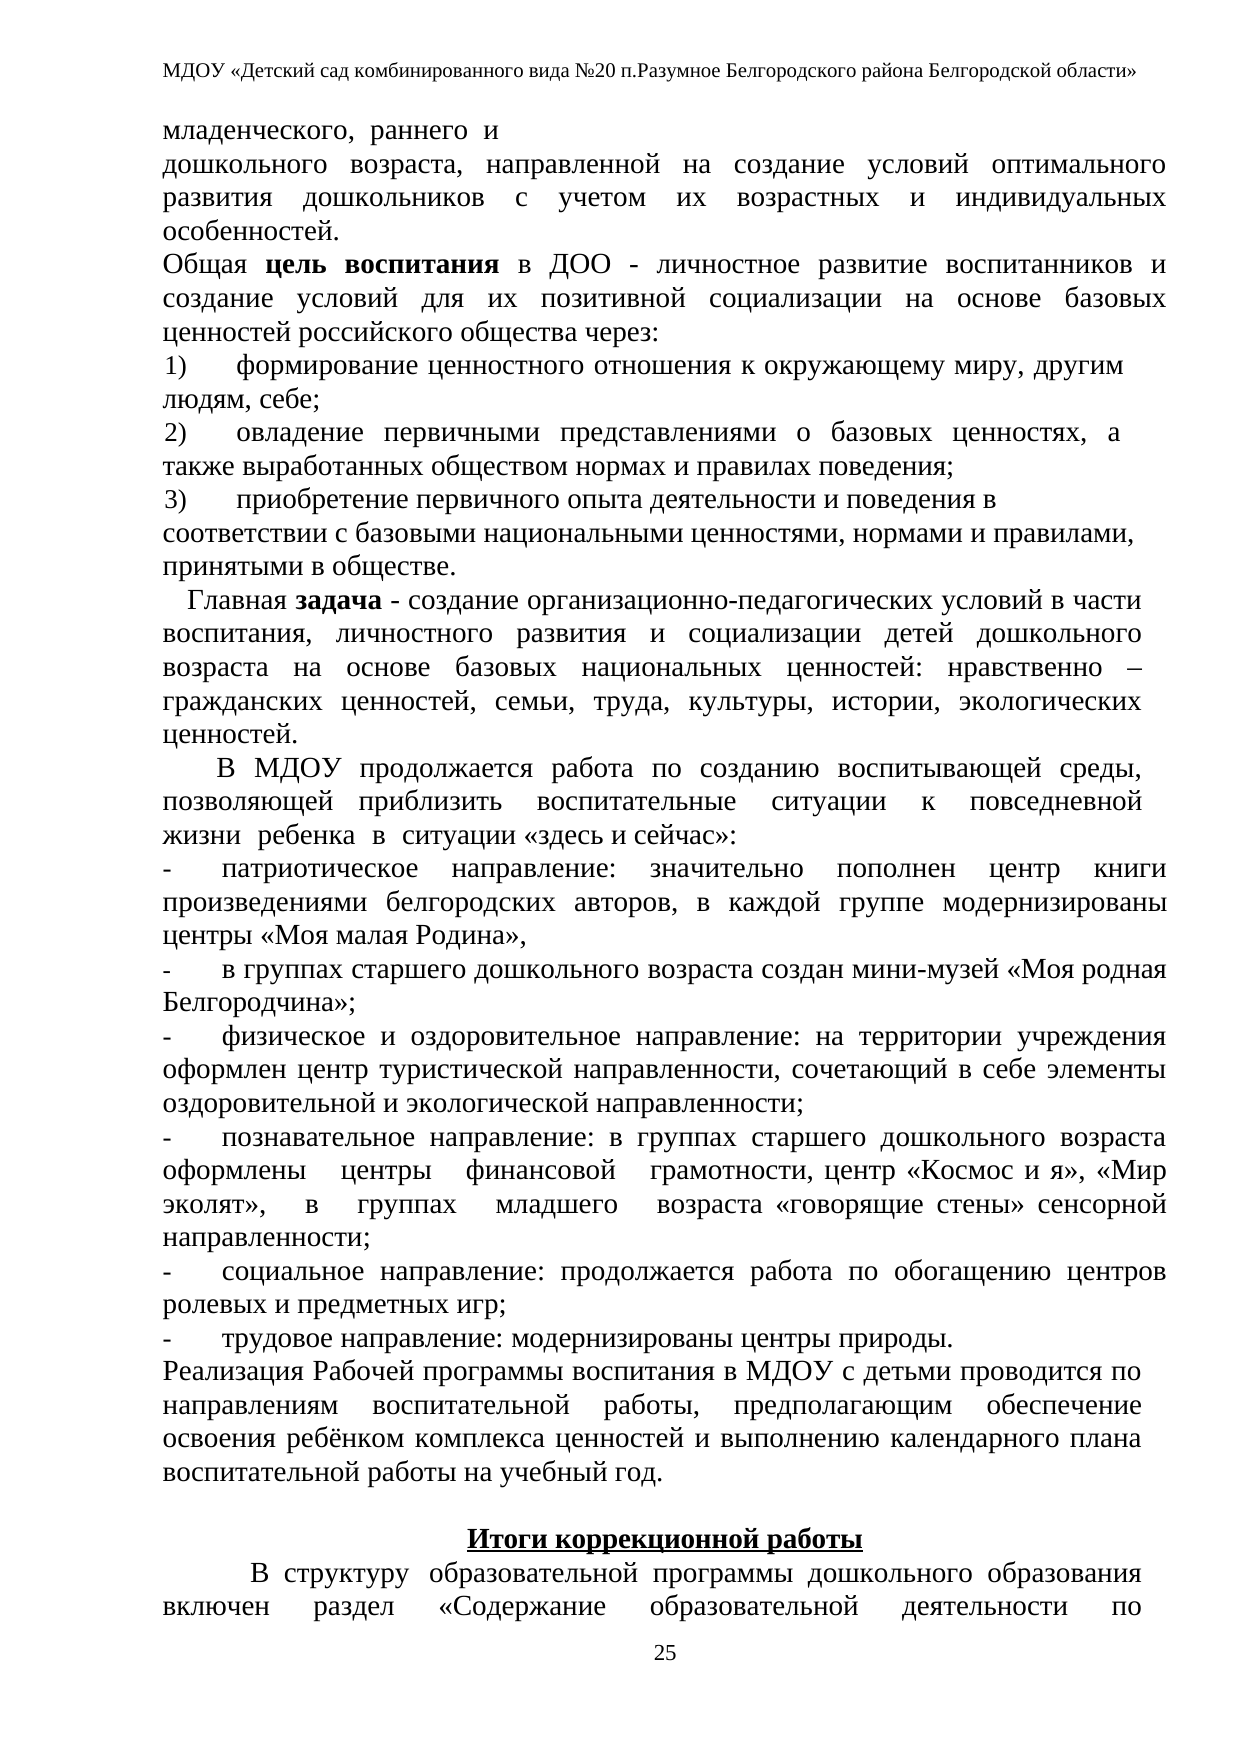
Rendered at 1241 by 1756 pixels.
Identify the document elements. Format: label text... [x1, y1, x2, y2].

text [162, 112, 1167, 146]
text В МДОУ продолжается работа по созданию воспитывающей среды, позволяющей приблизить воспитательные ситуации к повседневной жизни ребенка в ситуации «здесь и сейчас»: [162, 750, 1143, 850]
list формирование ценностного отношения к окружающему миру, другим людям, себе; [162, 347, 1167, 414]
list трудовое направление: модернизированы центры природы. [162, 1320, 1167, 1353]
text дошкольного возраста, направленной на создание условий оптимального развития дошкольников с учетом их возрастных и индивидуальных особенностей. [162, 146, 1167, 247]
list познавательное направление: в группах старшего дошкольного возраста оформлены центры финансовой грамотности, центр «Космос и я», «Мир эколят», в группах младшего возраста «говорящие стены» сенсорной направленности; [162, 1119, 1167, 1253]
list социальное направление: продолжается работа по обогащению центров ролевых и предметных игр; [162, 1253, 1167, 1320]
text Итоги коррекционной работы [162, 1521, 1167, 1555]
list физическое и оздоровительное направление: на территории учреждения оформлен центр туристической направленности, сочетающий в себе элементы оздоровительной и экологической направленности; [162, 1018, 1167, 1119]
list овладение первичными представлениями о базовых ценностях, а также выработанных обществом нормах и правилах поведения; [162, 414, 1167, 481]
text Главная задача - создание организационно-педагогических условий в части воспитания, личностного развития и социализации детей дошкольного возраста на основе базовых национальных ценностей: нравственно – гражданских ценностей, семьи, труда, культуры, истории, экологических ценностей. [162, 582, 1143, 750]
text Реализация Рабочей программы воспитания в МДОУ с детьми проводится по направлениям воспитательной работы, предполагающим обеспечение освоения ребёнком комплекса ценностей и выполнению календарного плана воспитательной работы на учебный год. [162, 1353, 1143, 1488]
text Общая цель воспитания в ДОО - личностное развитие воспитанников и создание условий для их позитивной социализации на основе базовых ценностей российского общества через: [162, 247, 1167, 347]
list патриотическое направление: значительно пополнен центр книги произведениями белгородских авторов, в каждой группе модернизированы центры «Моя малая Родина», [162, 850, 1167, 951]
list в группах старшего дошкольного возраста создан мини-музей «Моя родная Белгородчина»; [162, 951, 1167, 1018]
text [162, 1555, 1143, 1622]
list приобретение первичного опыта деятельности и поведения в соответствии с базовыми национальными ценностями, нормами и правилами, принятыми в обществе. [162, 481, 1167, 582]
